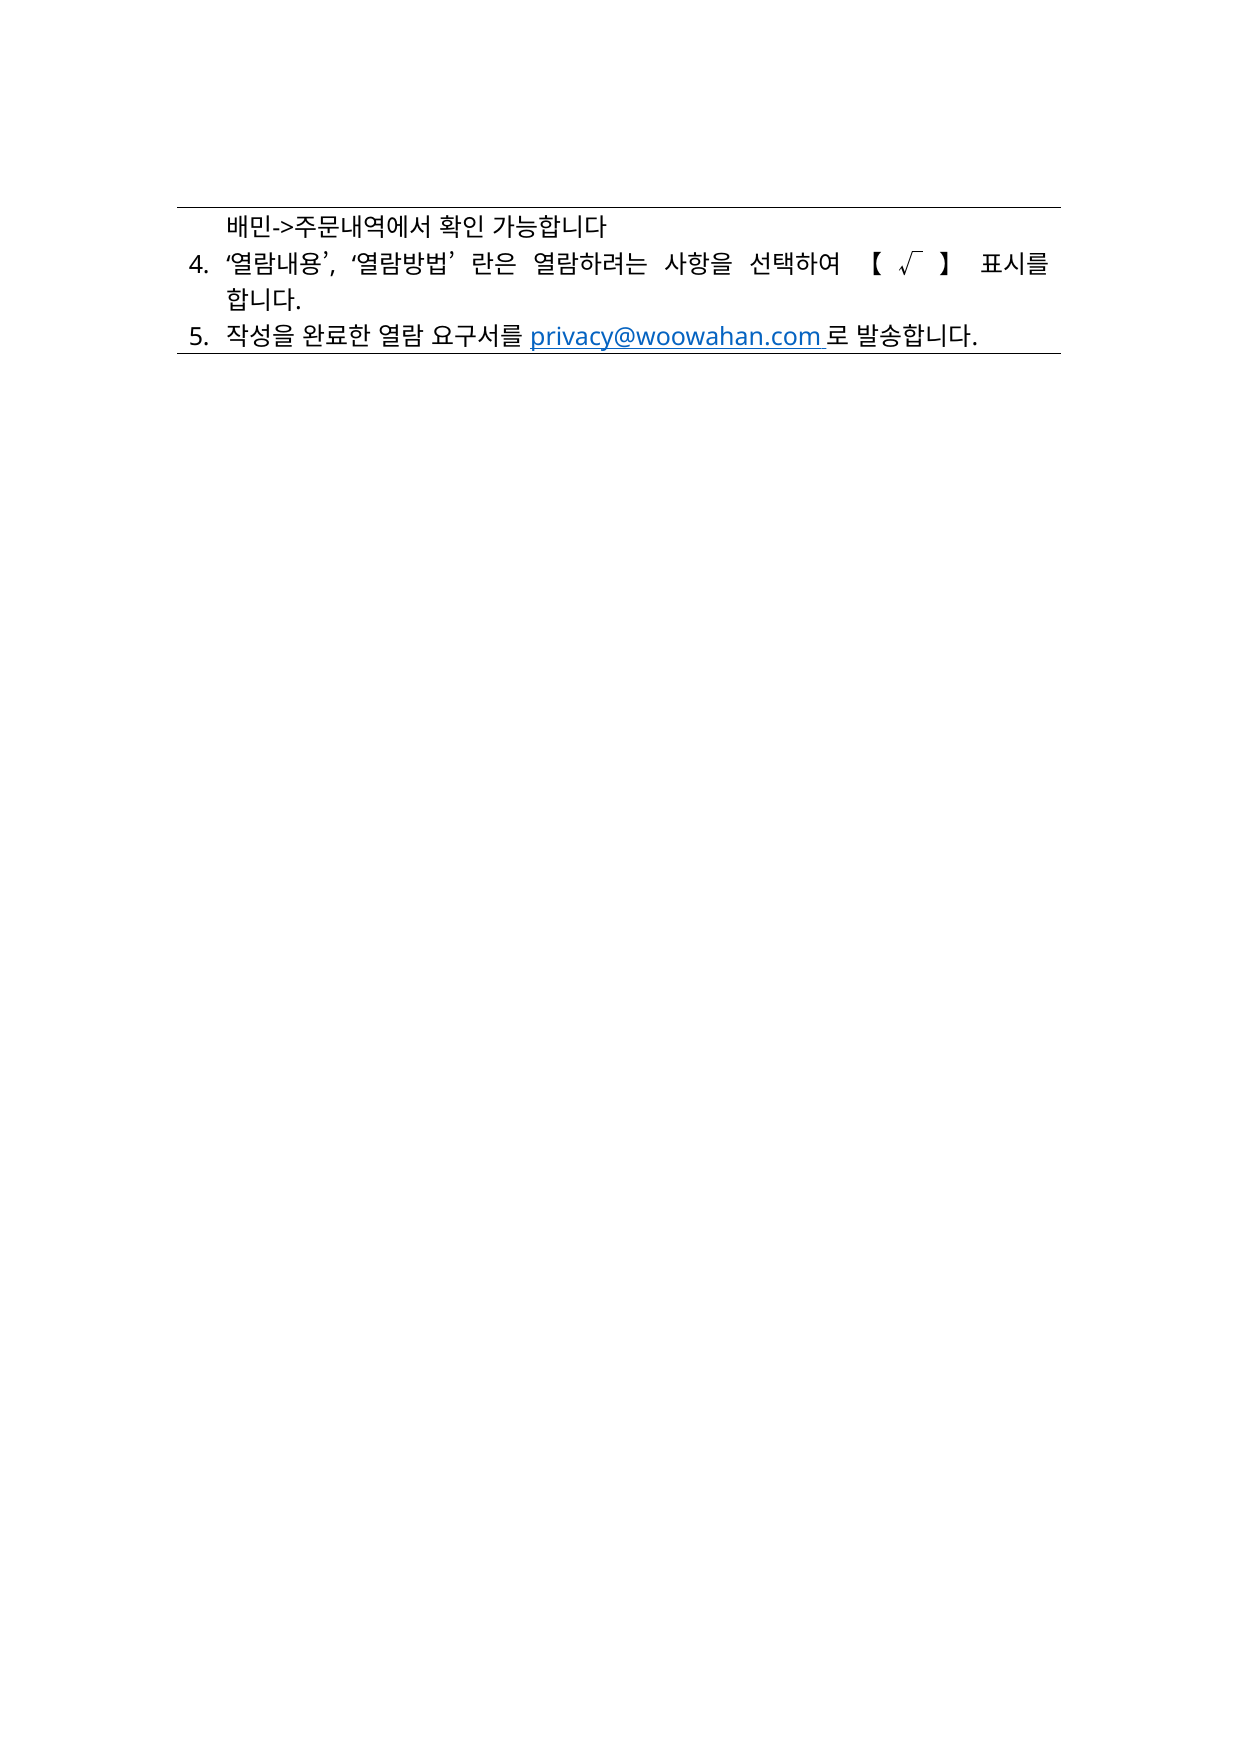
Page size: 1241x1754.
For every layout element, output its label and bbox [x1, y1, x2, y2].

table_cell [177, 208, 1061, 353]
